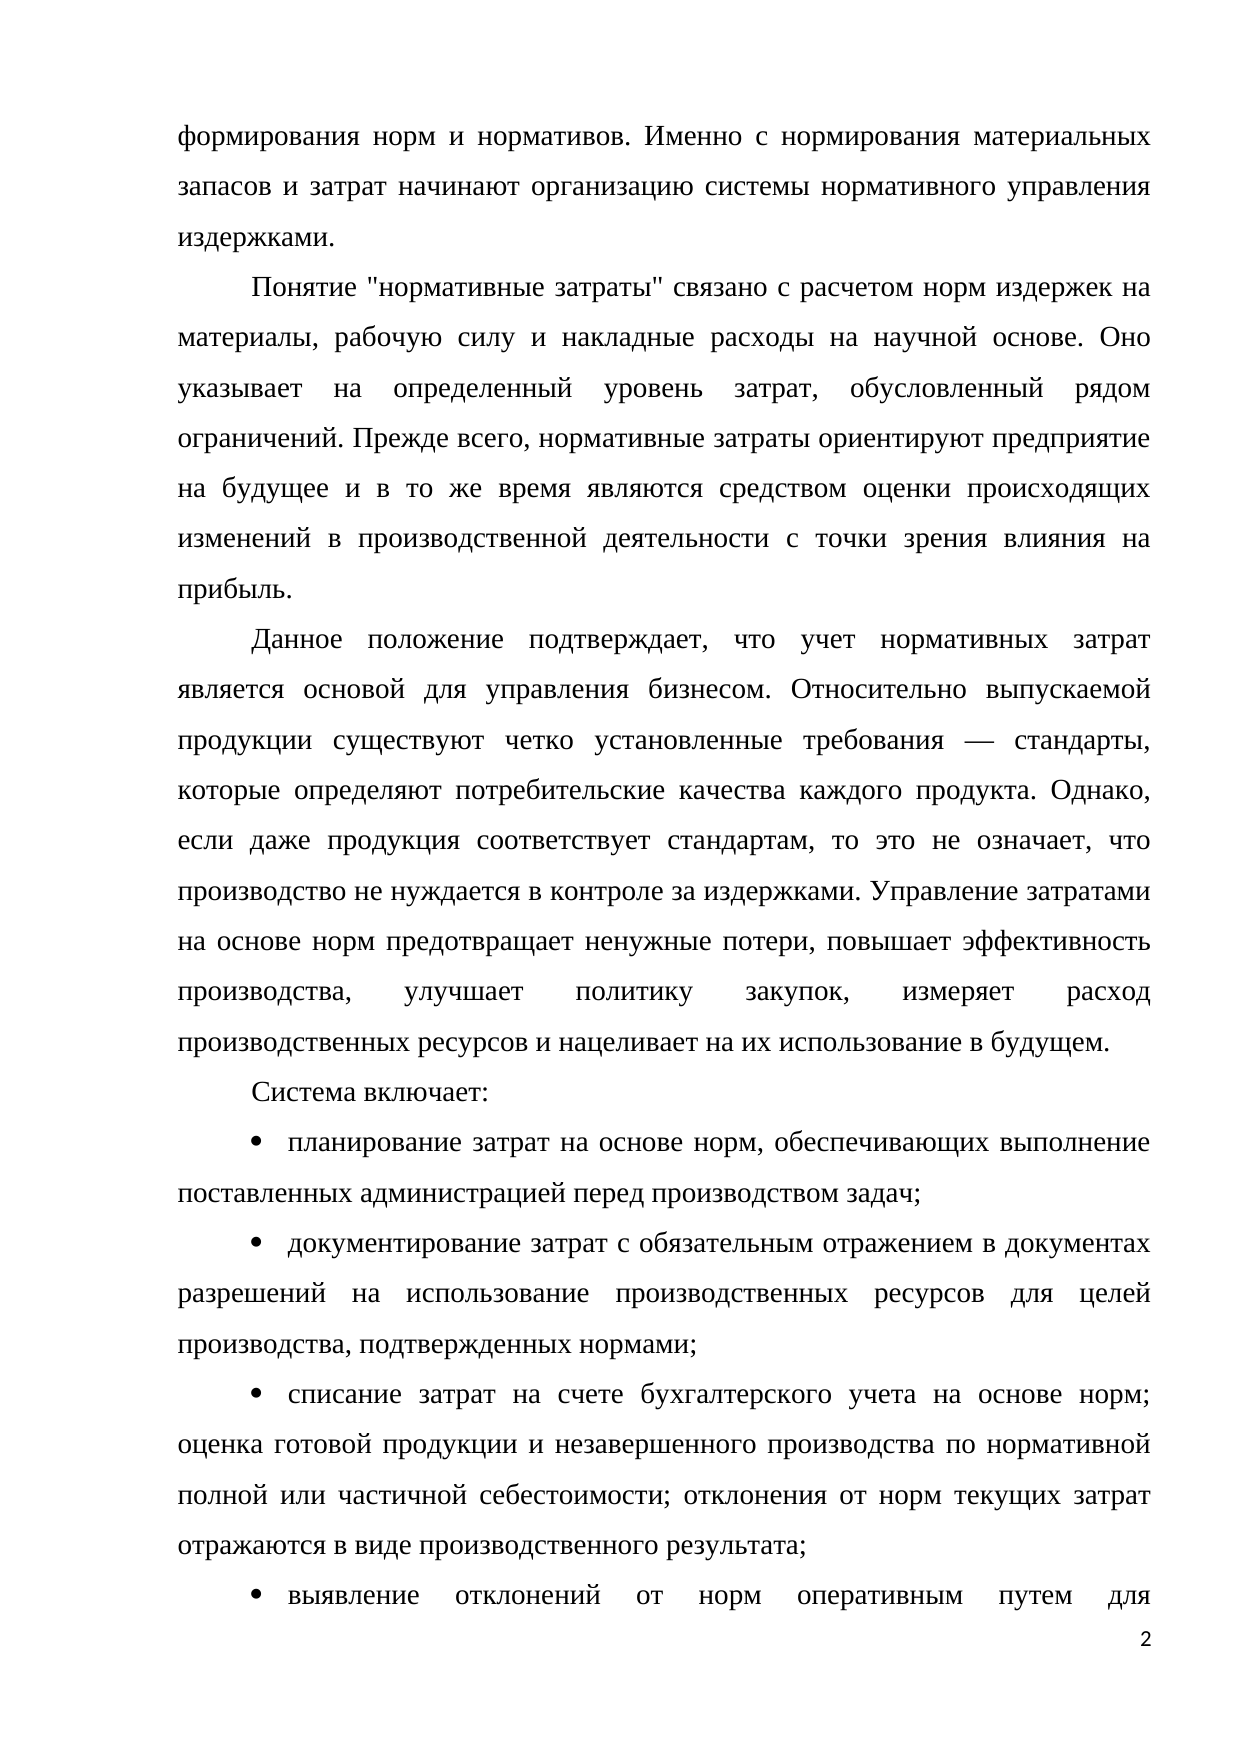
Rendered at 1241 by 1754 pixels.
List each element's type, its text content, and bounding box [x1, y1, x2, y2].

list списание затрат на счете бухгалтерского учета на основе норм; оценка готовой продукции и незавершенного производства по нормативной полной или частичной себестоимости; отклонения от норм текущих затрат отражаются в виде производственного результата; [177, 1376, 1152, 1561]
list документирование затрат с обязательным отражением в документах разрешений на использование производственных ресурсов для целей производства, подтвержденных нормами; [177, 1225, 1152, 1359]
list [177, 1577, 1152, 1611]
text Система включает: [177, 1074, 1152, 1108]
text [177, 118, 1152, 252]
text Данное положение подтверждает, что учет нормативных затрат является основой для управления бизнесом. Относительно выпускаемой продукции существуют четко установленные требования — стандарты, которые определяют потребительские качества каждого продукта. Однако, если даже продукция соответствует стандартам, то это не означает, что производство не нуждается в контроле за издержками. Управление затратами на основе норм предотвращает ненужные потери, повышает эффективность производства, улучшает политику закупок, измеряет расход производственных ресурсов и нацеливает на их использование в будущем. [177, 621, 1152, 1057]
text Понятие "нормативные затраты" связано с расчетом норм издержек на материалы, рабочую силу и накладные расходы на научной основе. Оно указывает на определенный уровень затрат, обусловленный рядом ограничений. Прежде всего, нормативные затраты ориентируют предприятие на будущее и в то же время являются средством оценки происходящих изменений в производственной деятельности с точки зрения влияния на прибыль. [177, 269, 1152, 604]
list планирование затрат на основе норм, обеспечивающих выполнение поставленных администрацией перед производством задач; [177, 1124, 1152, 1208]
